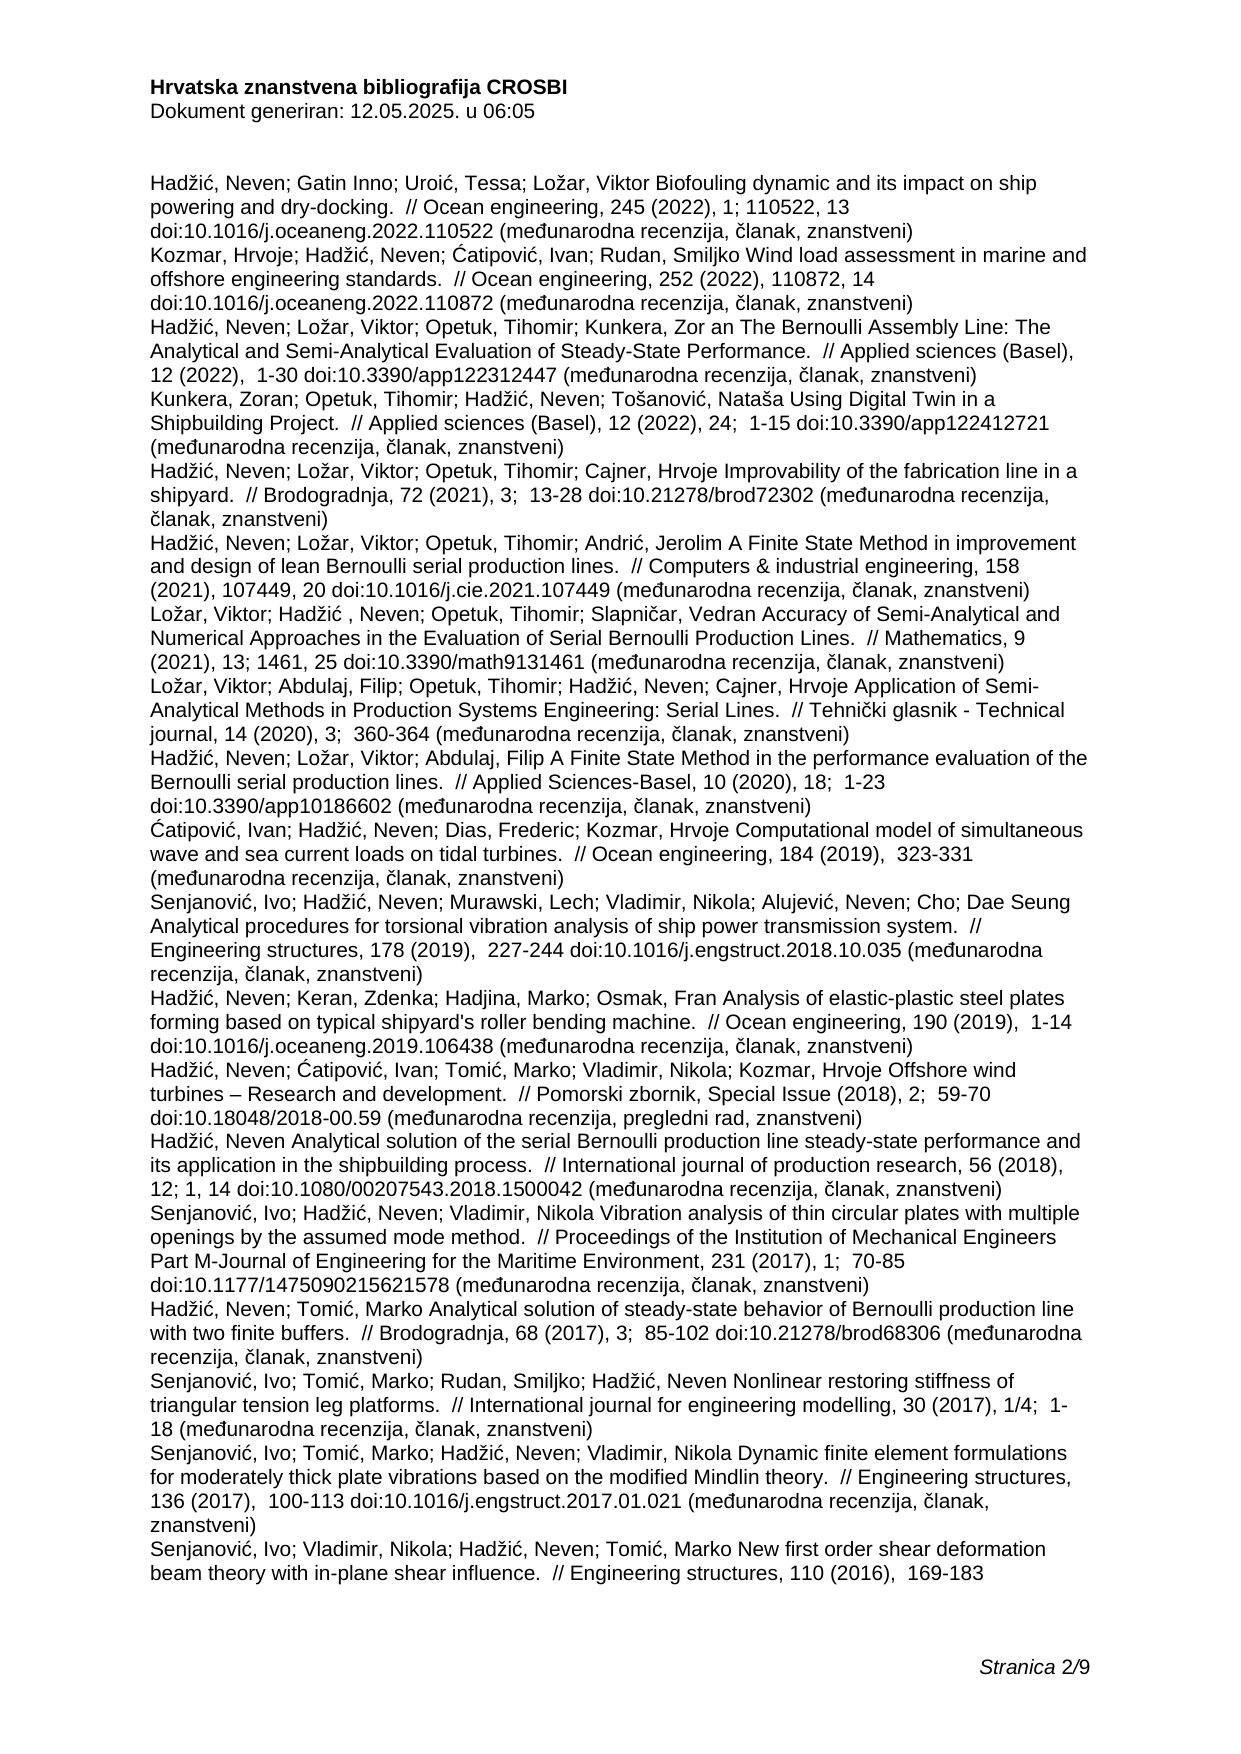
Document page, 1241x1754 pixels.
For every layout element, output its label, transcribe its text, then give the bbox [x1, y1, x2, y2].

text Hadžić, Neven; Gatin Inno; Uroić, Tessa; Ložar, Viktor [150, 171, 1090, 243]
text Ložar, Viktor; Hadžić , Neven; Opetuk, Tihomir; Slapničar, Vedran [150, 602, 1090, 674]
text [150, 1537, 1090, 1584]
text Kunkera, Zoran; Opetuk, Tihomir; Hadžić, Neven; Tošanović, Nataša [150, 387, 1090, 458]
text Hadžić, Neven; Ložar, Viktor; Opetuk, Tihomir; Cajner, Hrvoje [150, 458, 1090, 530]
text Hadžić, Neven [150, 1129, 1090, 1201]
text Ložar, Viktor; Abdulaj, Filip; Opetuk, Tihomir; Hadžić, Neven; Cajner, Hrvoje [150, 674, 1090, 746]
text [150, 1441, 1090, 1537]
text Hadžić, Neven; Keran, Zdenka; Hadjina, Marko; Osmak, Fran [150, 986, 1090, 1057]
text Kozmar, Hrvoje; Hadžić, Neven; Ćatipović, Ivan; Rudan, Smiljko [150, 243, 1090, 315]
text Hadžić, Neven; Ćatipović, Ivan; Tomić, Marko; Vladimir, Nikola; Kozmar, Hrvoje [150, 1057, 1090, 1129]
text Senjanović, Ivo; Tomić, Marko; Rudan, Smiljko; Hadžić, Neven [150, 1369, 1090, 1441]
text Hadžić, Neven; Ložar, Viktor; Opetuk, Tihomir; Andrić, Jerolim [150, 530, 1090, 602]
text Hadžić, Neven; Tomić, Marko [150, 1297, 1090, 1369]
text Senjanović, Ivo; Hadžić, Neven; Vladimir, Nikola [150, 1201, 1090, 1297]
text Hadžić, Neven; Ložar, Viktor; Opetuk, Tihomir; Kunkera, Zor an [150, 315, 1090, 387]
text Ćatipović, Ivan; Hadžić, Neven; Dias, Frederic; Kozmar, Hrvoje [150, 818, 1090, 890]
text Senjanović, Ivo; Hadžić, Neven; Murawski, Lech; Vladimir, Nikola; Alujević, Neven; Cho; Dae Seung [150, 890, 1090, 986]
text Hadžić, Neven; Ložar, Viktor; Abdulaj, Filip [150, 746, 1090, 818]
